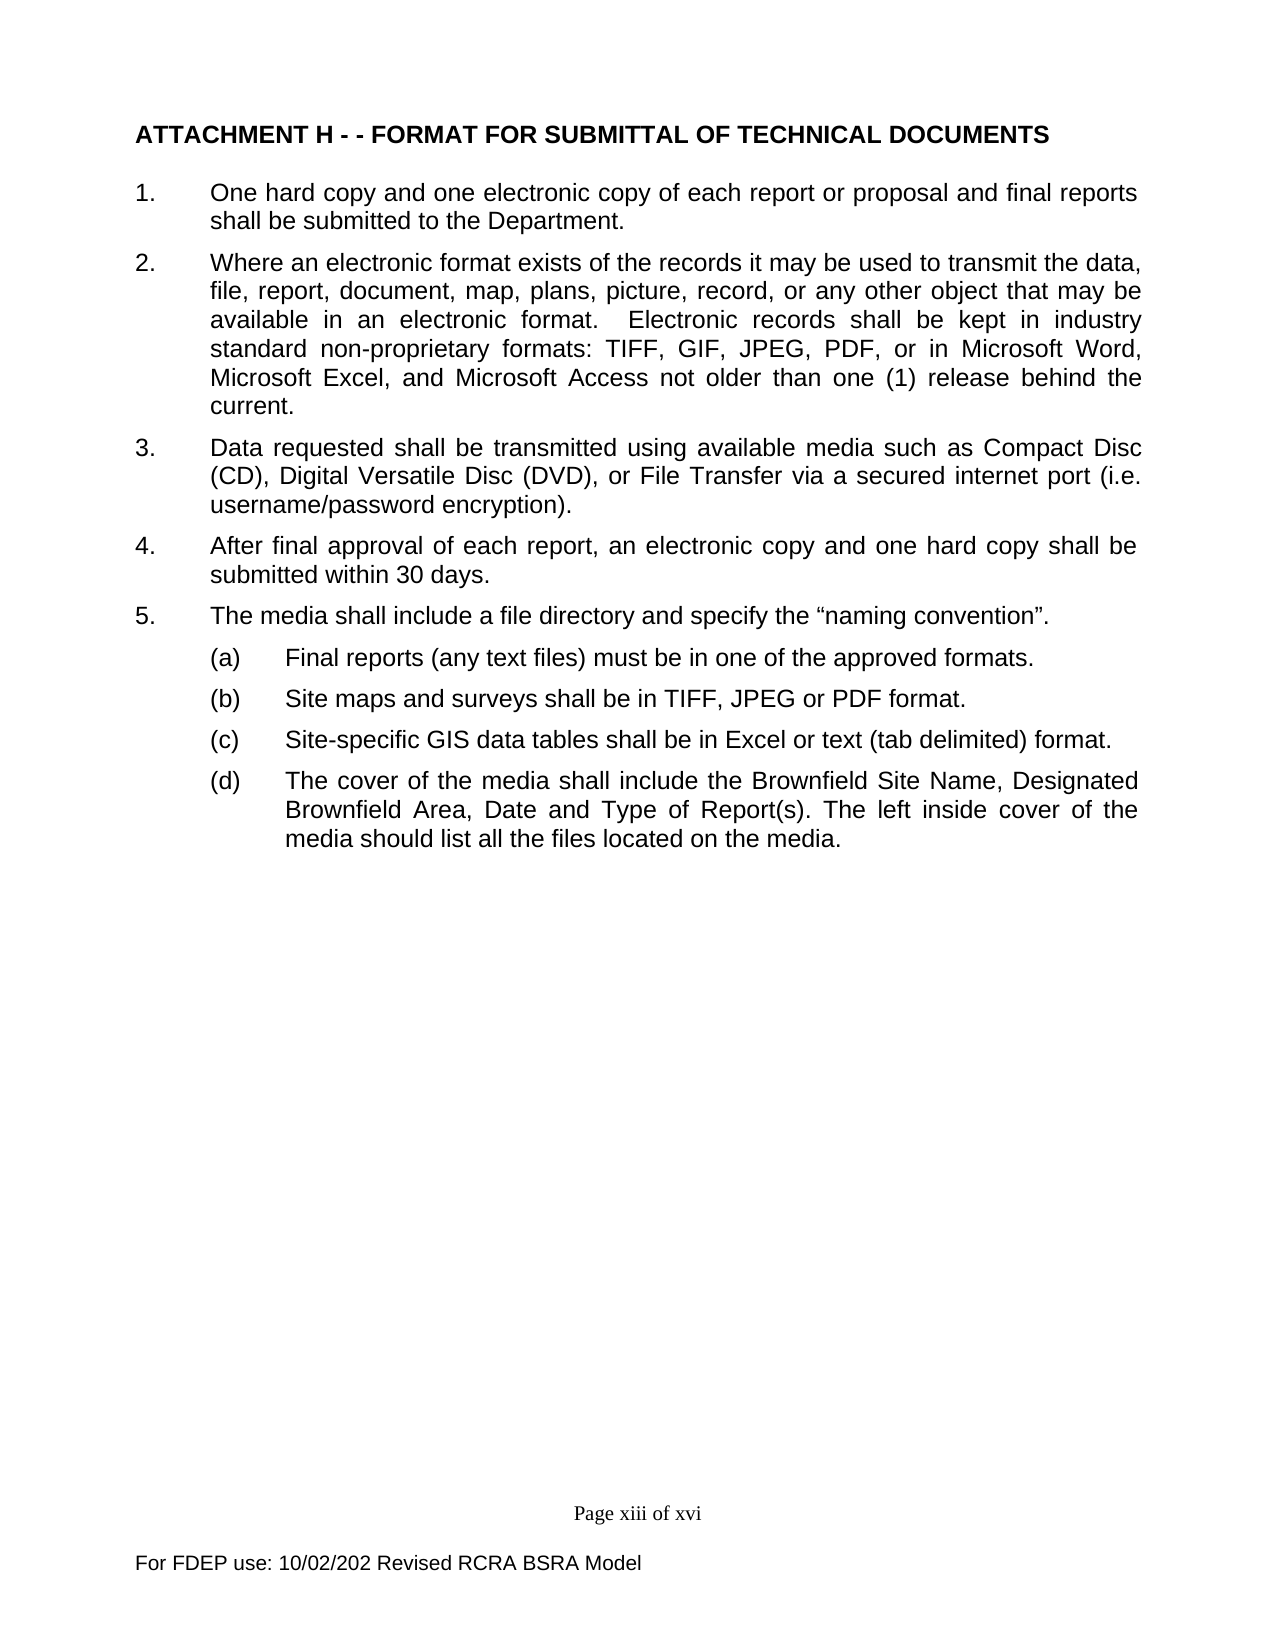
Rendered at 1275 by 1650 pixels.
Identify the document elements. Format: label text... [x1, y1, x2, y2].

list Site-specific GIS data tables shall be in Excel or text (tab delimited) format. [210, 725, 1140, 754]
list After final approval of each report, an electronic copy and one hard copy shall be submitted within 30 days. [135, 531, 1140, 589]
list Where an electronic format exists of the records it may be used to transmit the data, file, report, document, map, plans, picture, record, or any other object that may be available in an electronic format. Electronic records shall be kept in industry standard non-proprietary formats: TIFF, GIF, JPEG, PDF, or in Microsoft Word, Microsoft Excel, and Microsoft Access not older than one (1) release behind the current. [135, 247, 1144, 420]
list Site maps and surveys shall be in TIFF, JPEG or PDF format. [210, 684, 1140, 712]
list One hard copy and one electronic copy of each report or proposal and final reports shall be submitted to the Department. [135, 177, 1140, 235]
list The cover of the media shall include the Brownfield Site Name, Designated Brownfield Area, Date and Type of Report(s). The left inside cover of the media should list all the files located on the media. [210, 766, 1140, 852]
list Final reports (any text files) must be in one of the approved formats. [210, 642, 1140, 671]
list The media shall include a file directory and specify the “naming convention”. [135, 601, 1140, 630]
list Data requested shall be transmitted using available media such as Compact Disc (CD), Digital Versatile Disc (DVD), or File Transfer via a secured internet port (i.e. username/password encryption). [135, 432, 1144, 519]
text ATTACHMENT H - - FORMAT FOR SUBMITTAL OF TECHNICAL DOCUMENTS [135, 120, 1140, 149]
